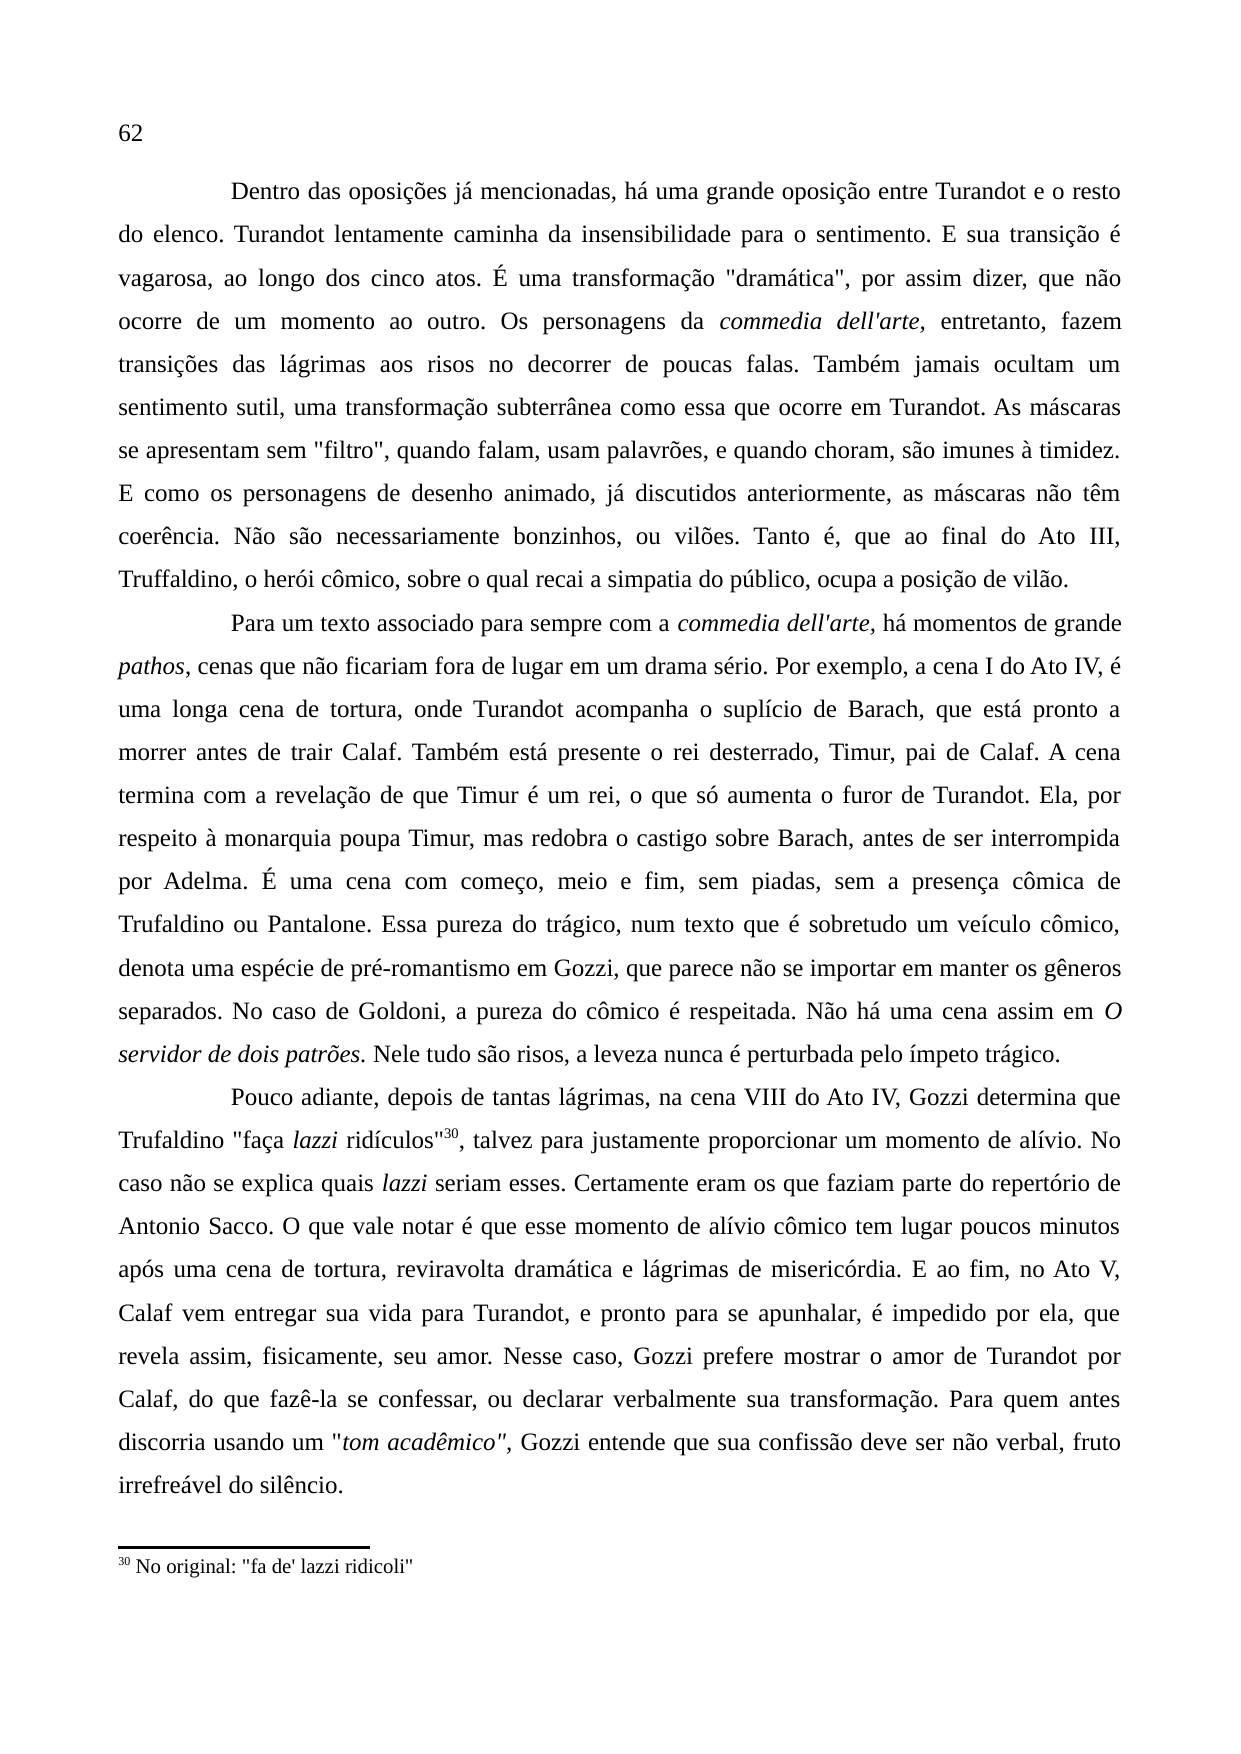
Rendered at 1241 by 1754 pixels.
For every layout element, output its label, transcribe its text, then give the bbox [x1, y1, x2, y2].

text Pouco adiante, depois de tantas lágrimas, na cena VIII do Ato IV, Gozzi determina que Trufaldino "faça lazzi ridículos", talvez para justamente proporcionar um momento de alívio. No caso não se explica quais lazzi seriam esses. Certamente eram os que faziam parte do repertório de Antonio Sacco. O que vale notar é que esse momento de alívio cômico tem lugar poucos minutos após uma cena de tortura, reviravolta dramática e lágrimas de misericórdia. E ao fim, no Ato V, Calaf vem entregar sua vida para Turandot, e pronto para se apunhalar, é impedido por ela, que revela assim, fisicamente, seu amor. Nesse caso, Gozzi prefere mostrar o amor de Turandot por Calaf, do que fazê-la se confessar, ou declarar verbalmente sua transformação. Para quem antes discorria usando um "tom acadêmico", Gozzi entende que sua confissão deve ser não verbal, fruto irrefreável do silêncio. [118, 1082, 1122, 1499]
text Dentro das oposições já mencionadas, há uma grande oposição entre Turandot e o resto do elenco. Turandot lentamente caminha da insensibilidade para o sentimento. E sua transição é vagarosa, ao longo dos cinco atos. É uma transformação "dramática", por assim dizer, que não ocorre de um momento ao outro. Os personagens da commedia dell'arte, entretanto, fazem transições das lágrimas aos risos no decorrer de poucas falas. Também jamais ocultam um sentimento sutil, uma transformação subterrânea como essa que ocorre em Turandot. As máscaras se apresentam sem "filtro", quando falam, usam palavrões, e quando choram, são imunes à timidez. E como os personagens de desenho animado, já discutidos anteriormente, as máscaras não têm coerência. Não são necessariamente bonzinhos, ou vilões. Tanto é, que ao final do Ato III, Truffaldino, o herói cômico, sobre o qual recai a simpatia do público, ocupa a posição de vilão. [118, 176, 1122, 593]
text Para um texto associado para sempre com a commedia dell'arte, há momentos de grande pathos, cenas que não ficariam fora de lugar em um drama sério. Por exemplo, a cena I do Ato IV, é uma longa cena de tortura, onde Turandot acompanha o suplício de Barach, que está pronto a morrer antes de trair Calaf. Também está presente o rei desterrado, Timur, pai de Calaf. A cena termina com a revelação de que Timur é um rei, o que só aumenta o furor de Turandot. Ela, por respeito à monarquia poupa Timur, mas redobra o castigo sobre Barach, antes de ser interrompida por Adelma. É uma cena com começo, meio e fim, sem piadas, sem a presença cômica de Trufaldino ou Pantalone. Essa pureza do trágico, num texto que é sobretudo um veículo cômico, denota uma espécie de pré-romantismo em Gozzi, que parece não se importar em manter os gêneros separados. No caso de Goldoni, a pureza do cômico é respeitada. Não há uma cena assim em O servidor de dois patrões. Nele tudo são risos, a leveza nunca é perturbada pelo ímpeto trágico. [118, 608, 1122, 1068]
